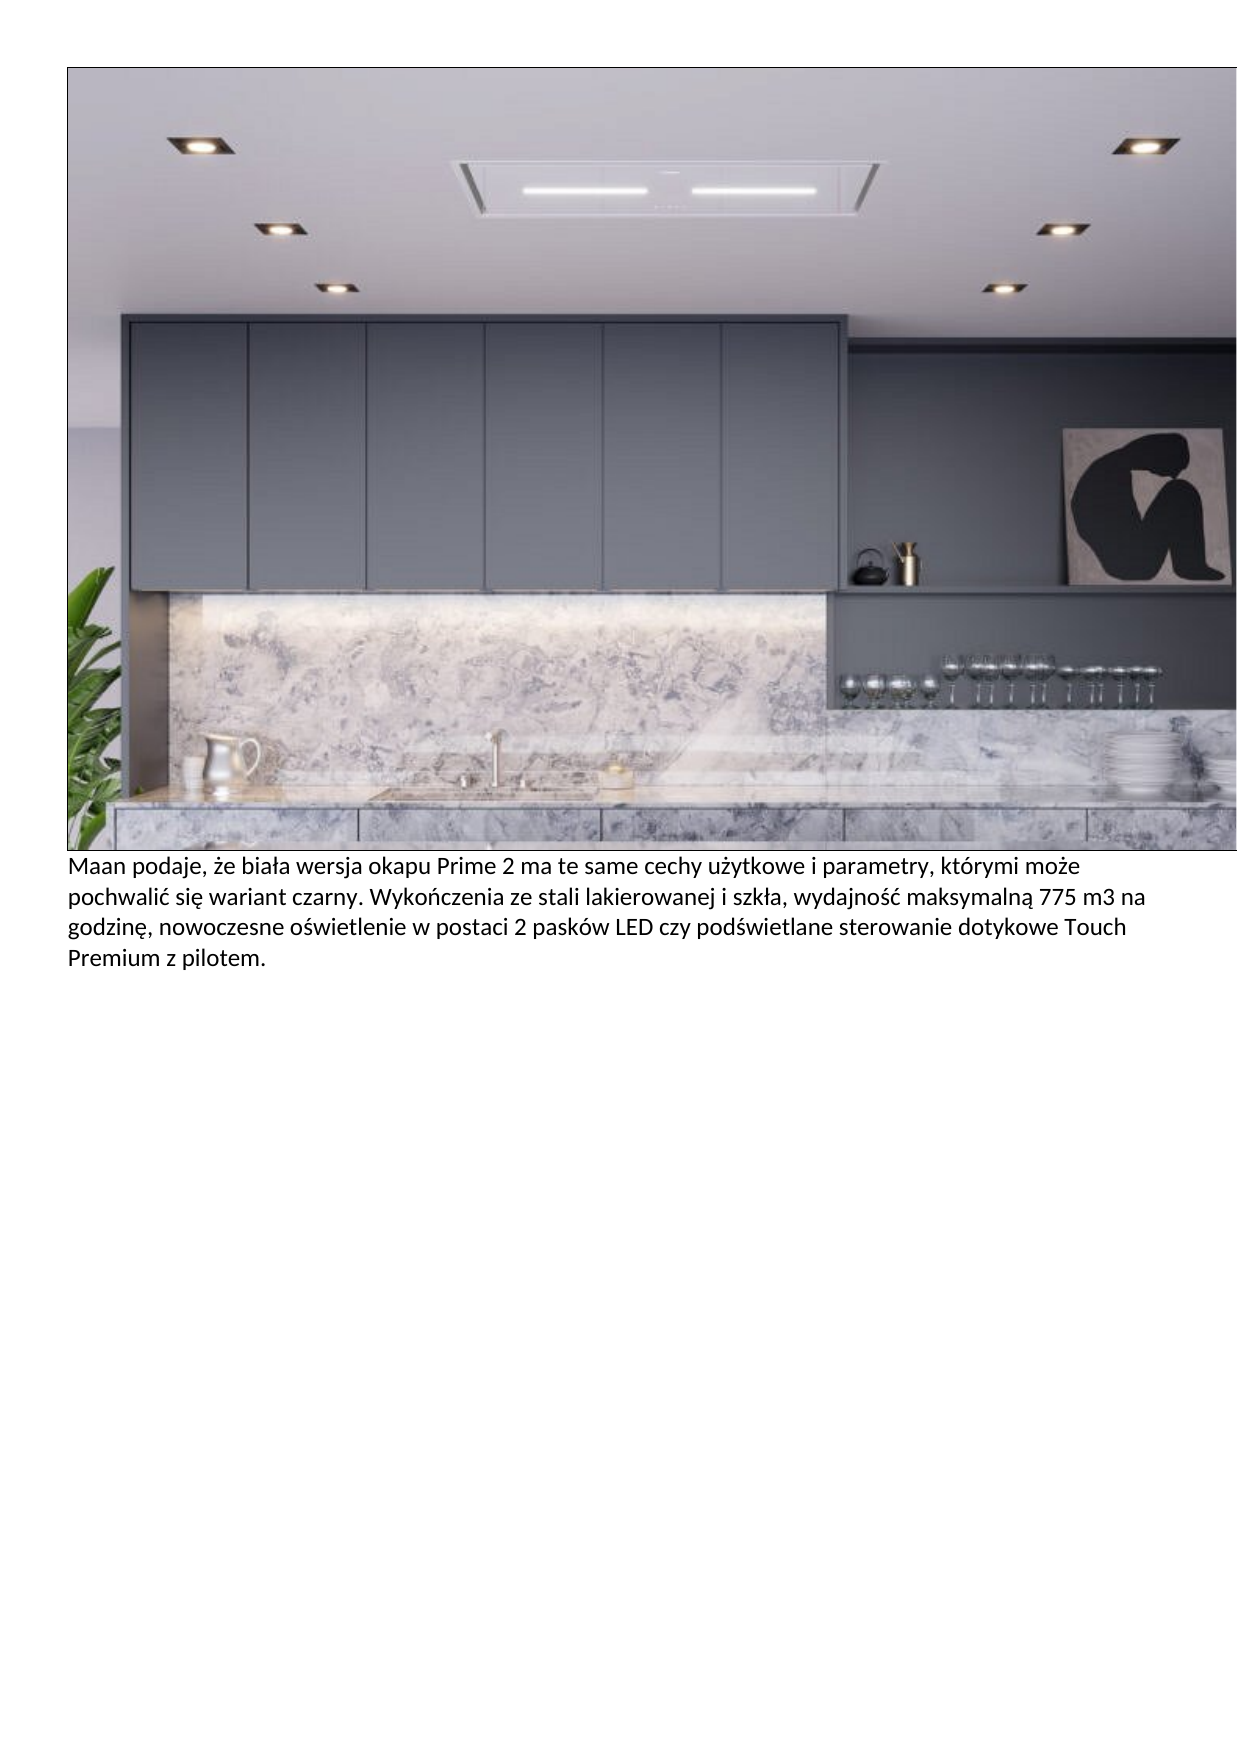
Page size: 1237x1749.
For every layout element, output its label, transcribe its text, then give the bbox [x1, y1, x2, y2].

picture [68, 68, 1237, 850]
text Maan podaje, że biała wersja okapu Prime 2 ma te same cechy użytkowe i parametry, którymi może pochwalić się wariant czarny. Wykończenia ze stali lakierowanej i szkła, wydajność maksymalną 775 m3 na godzinę, nowoczesne oświetlenie w postaci 2 pasków LED czy podświetlane sterowanie dotykowe Touch Premium z pilotem. [68, 851, 1169, 973]
